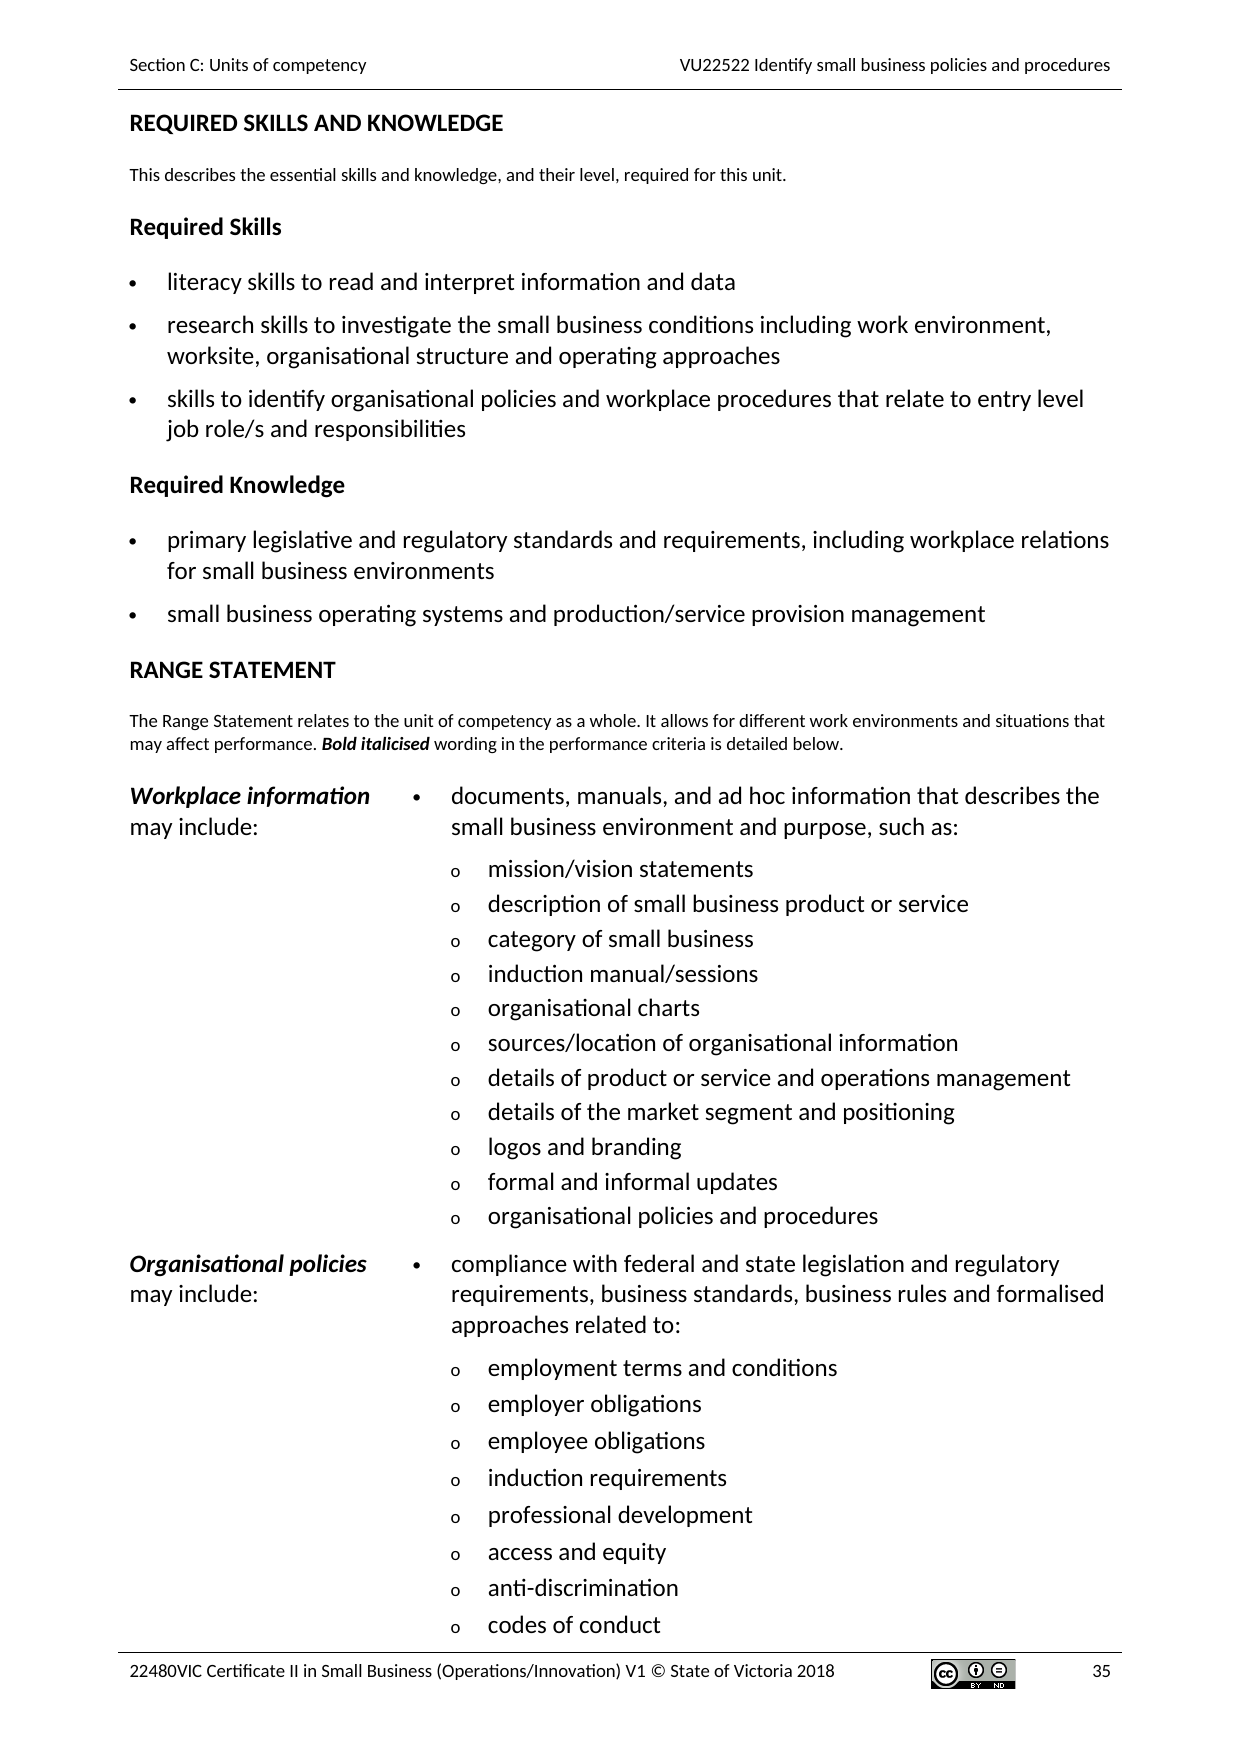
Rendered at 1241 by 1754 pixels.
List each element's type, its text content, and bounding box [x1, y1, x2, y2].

table_cell documents, manuals, and ad hoc information that describes the small business environment and purpose, such as: mission/vision statements description of small business product or service category of small business induction manual/sessions organisational charts sources/location of organisational information details of product or service and operations management details of the market segment and positioning logos and branding formal and informal updates organisational policies and procedures [402, 768, 1122, 1235]
table_cell This describes the essential skills and knowledge, and their level, required for this unit. [118, 151, 1122, 198]
table_header REQUIRED SKILLS AND KNOWLEDGE [118, 95, 1122, 151]
table_cell Required Knowledge [118, 457, 1122, 512]
table_cell The Range Statement relates to the unit of competency as a whole. It allows for different work environments and situations that may affect performance. Bold italicised wording in the performance criteria is detailed below. [118, 697, 1122, 768]
picture [931, 1659, 1016, 1689]
table_cell primary legislative and regulatory standards and requirements, including workplace relations for small business environments small business operating systems and production/service provision management [118, 512, 1122, 641]
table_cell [402, 1235, 1122, 1646]
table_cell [118, 1235, 402, 1646]
table_cell Required Skills [118, 199, 1122, 254]
table_cell RANGE STATEMENT [118, 641, 1122, 697]
table_cell literacy skills to read and interpret information and data research skills to investigate the small business conditions including work environment, worksite, organisational structure and operating approaches skills to identify organisational policies and workplace procedures that relate to entry level job role/s and responsibilities [118, 254, 1122, 457]
table_cell Workplace information may include: [118, 768, 402, 1235]
